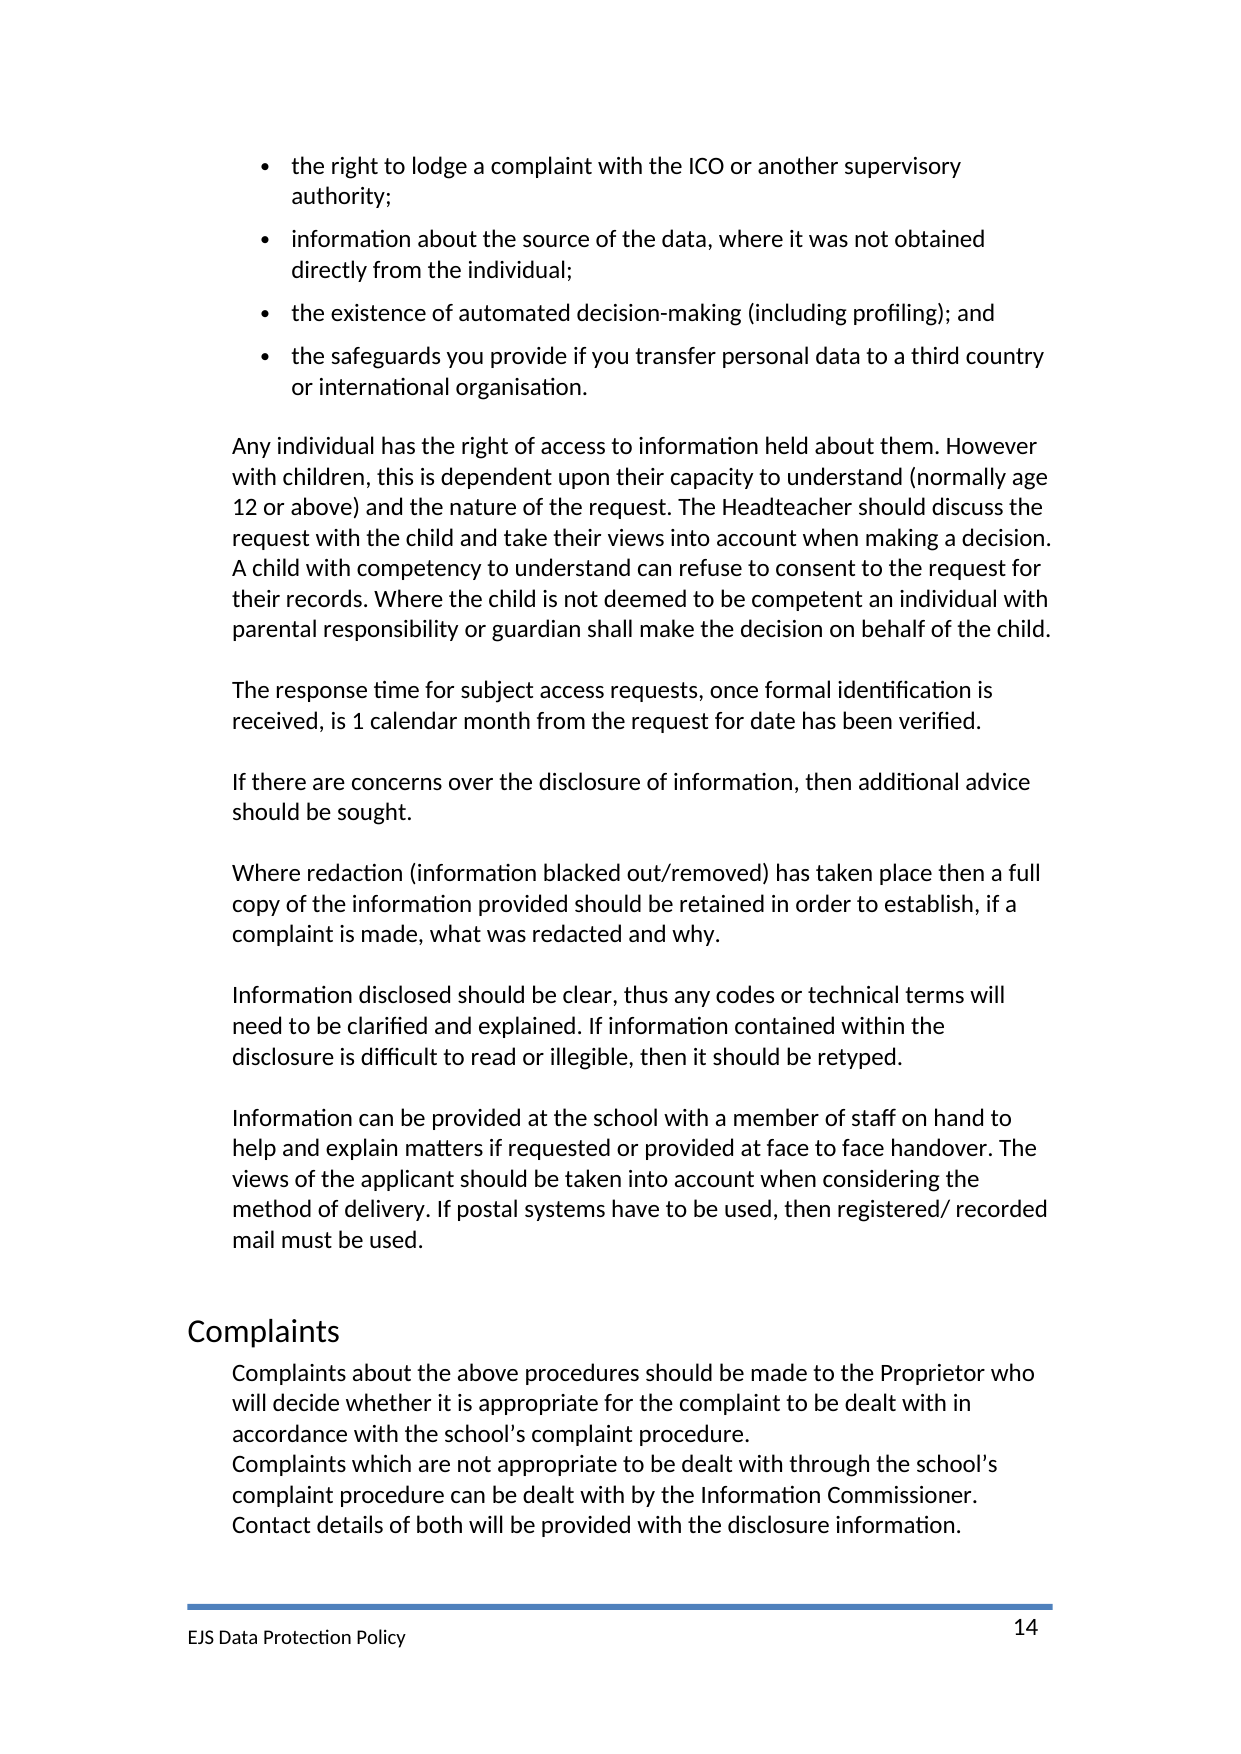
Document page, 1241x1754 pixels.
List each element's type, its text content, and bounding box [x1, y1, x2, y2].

text Information can be provided at the school with a member of staff on hand to help and explain matters if requested or provided at face to face handover. The views of the applicant should be taken into account when considering the method of delivery. If postal systems have to be used, then registered/ recorded mail must be used. [232, 1102, 1053, 1254]
list information about the source of the data, where it was not obtained directly from the individual; [261, 223, 1053, 284]
list the safeguards you provide if you transfer personal data to a third country or international organisation. [261, 340, 1053, 401]
text Complaints which are not appropriate to be dealt with through the school’s complaint procedure can be dealt with by the Information Commissioner. Contact details of both will be provided with the disclosure information. [232, 1448, 1053, 1540]
text The response time for subject access requests, once formal identification is received, is 1 calendar month from the request for date has been verified. [232, 674, 1053, 736]
list the right to lodge a complaint with the ICO or another supervisory authority; [261, 150, 1053, 211]
list the existence of automated decision-making (including profiling); and [261, 297, 1053, 328]
text Where redaction (information blacked out/removed) has taken place then a full copy of the information provided should be retained in order to establish, if a complaint is made, what was redacted and why. [232, 858, 1053, 949]
text If there are concerns over the disclosure of information, then additional advice should be sought. [232, 766, 1053, 827]
text Complaints about the above procedures should be made to the Proprietor who will decide whether it is appropriate for the complaint to be dealt with in accordance with the school’s complaint procedure. [232, 1357, 1053, 1448]
text Any individual has the right of access to information held about them. However with children, this is dependent upon their capacity to understand (normally age 12 or above) and the nature of the request. The Headteacher should discuss the request with the child and take their views into account when making a decision. A child with competency to understand can refuse to consent to the request for their records. Where the child is not deemed to be competent an individual with parental responsibility or guardian shall make the decision on behalf of the child. [232, 430, 1053, 644]
subtitle Complaints [187, 1310, 1053, 1351]
text Information disclosed should be clear, thus any codes or technical terms will need to be clarified and explained. If information contained within the disclosure is difficult to read or illegible, then it should be retyped. [232, 980, 1053, 1071]
